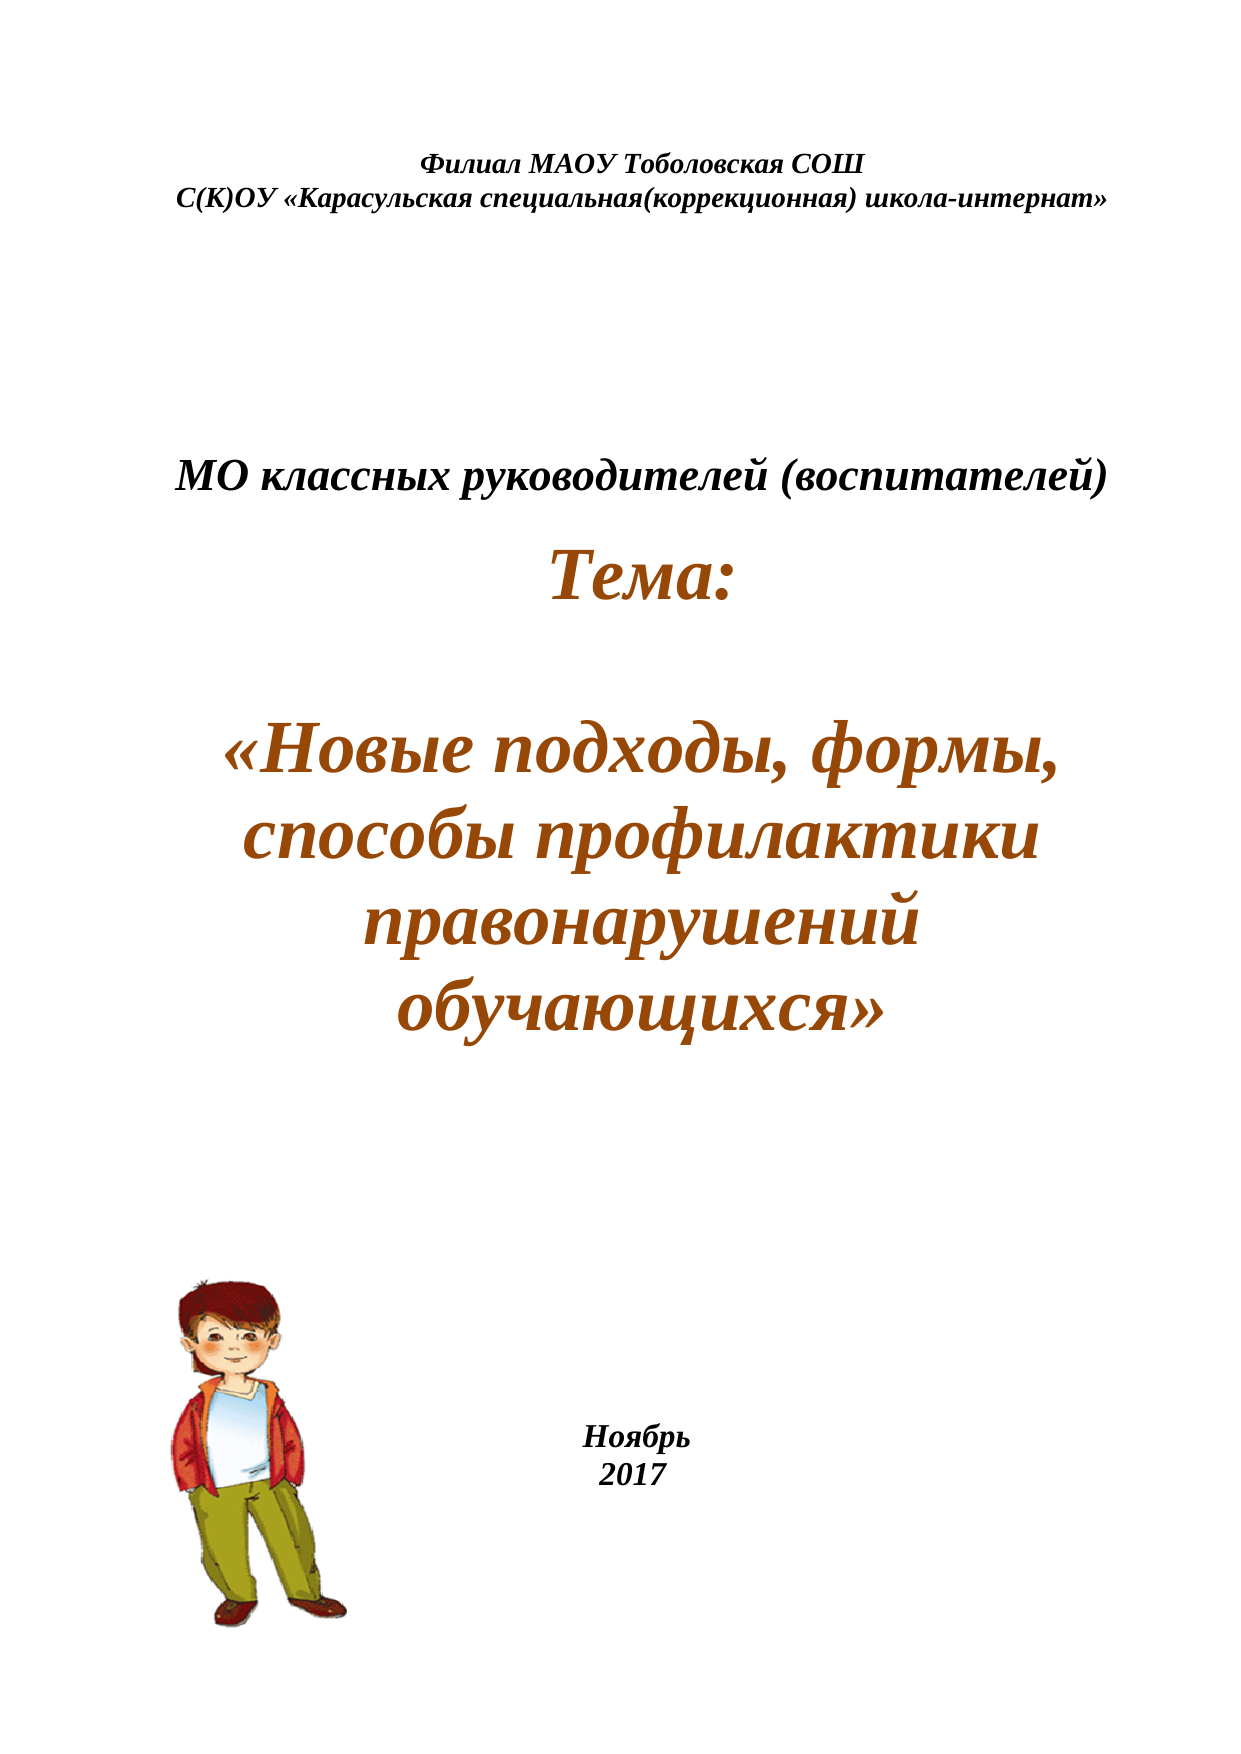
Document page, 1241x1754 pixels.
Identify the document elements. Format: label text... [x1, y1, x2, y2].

text «Новые подходы, формы, способы профилактики [133, 702, 1152, 874]
text Тема: [133, 529, 1152, 616]
text МО классных руководителей (воспитателей) [133, 448, 1152, 501]
text 2017 [347, 1454, 1152, 1492]
text Ноябрь [347, 1416, 1152, 1454]
text С(К)ОУ «Карасульская специальная(коррекционная) школа-интернат» [133, 180, 1152, 213]
text правонарушений обучающихся» [133, 874, 1152, 1047]
picture [132, 1268, 347, 1636]
text Филиал МАОУ Тоболовская СОШ [133, 146, 1152, 180]
